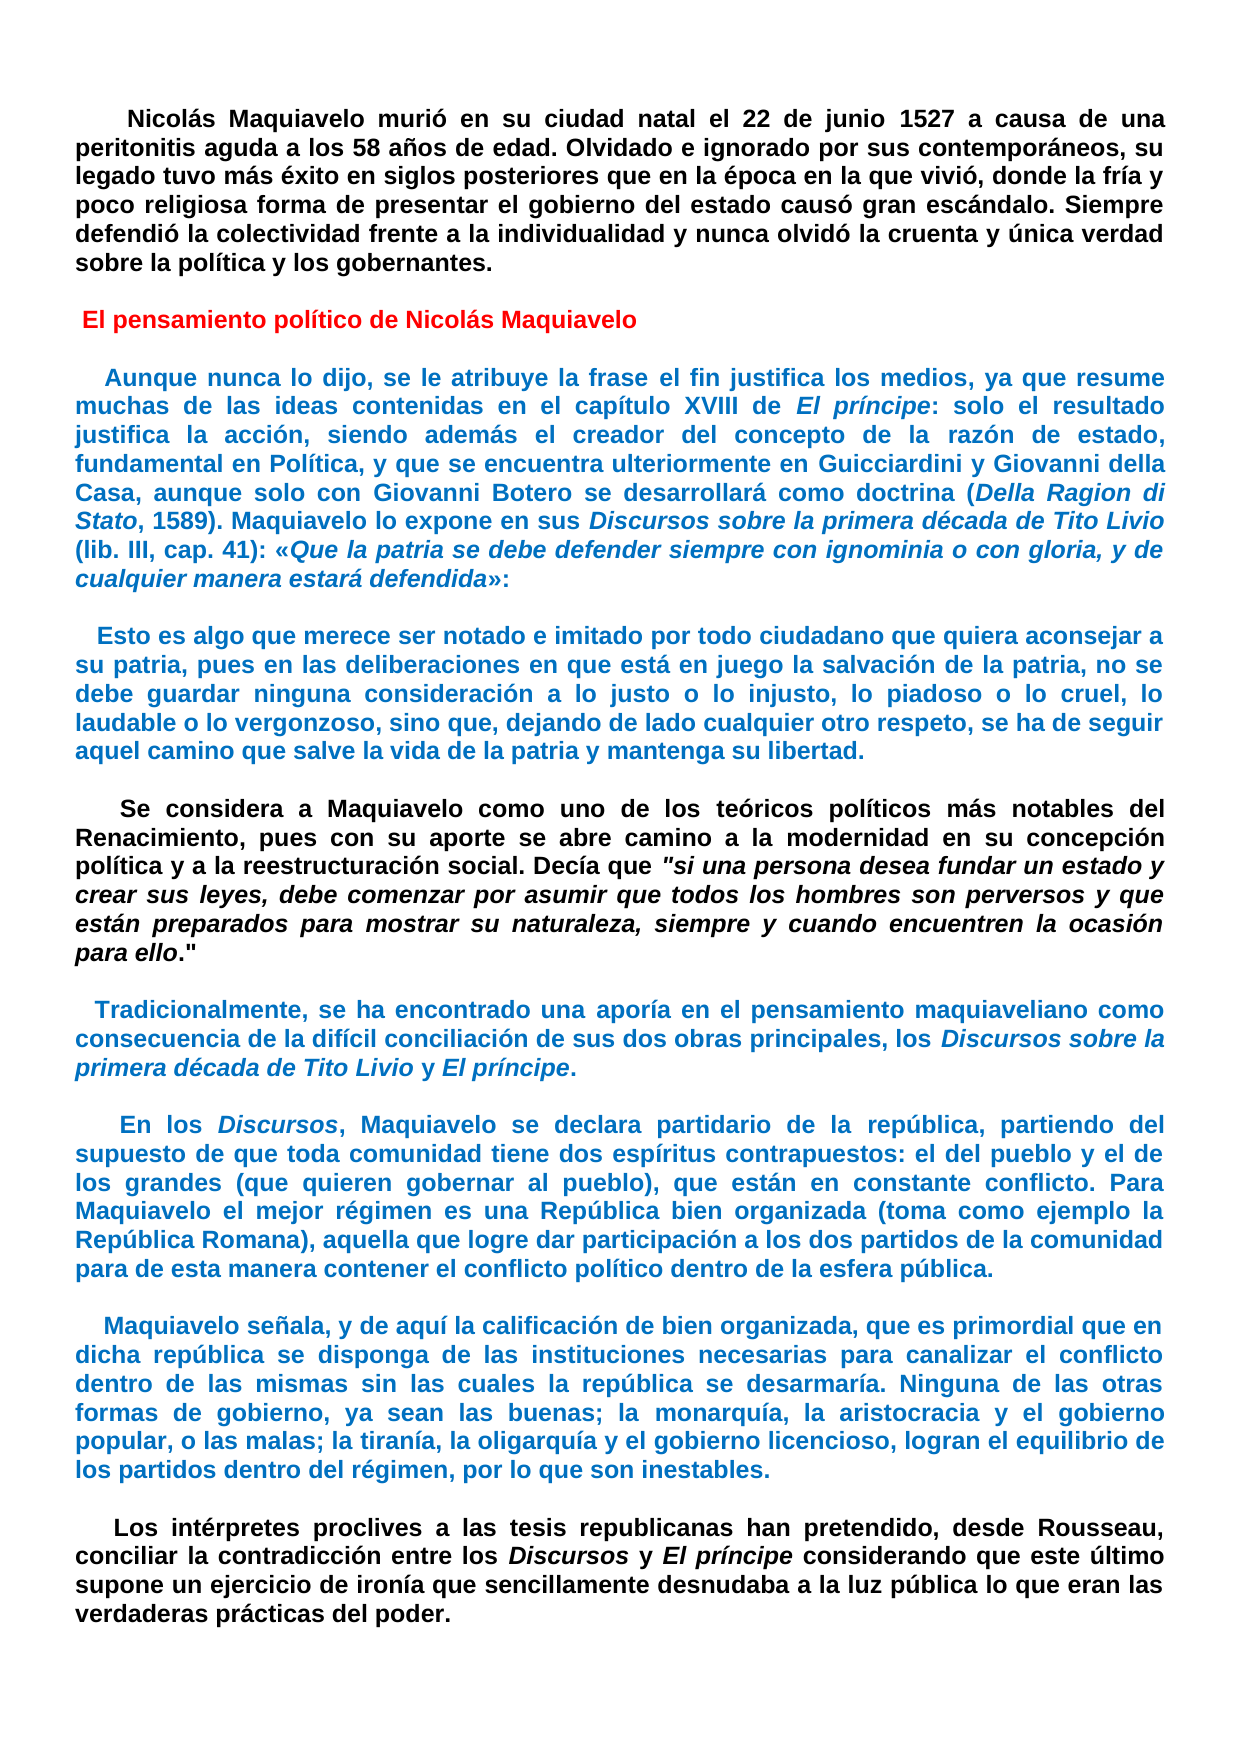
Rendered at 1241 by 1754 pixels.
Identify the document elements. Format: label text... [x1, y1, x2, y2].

text Tradicionalmente, se ha encontrado una aporía en el pensamiento maquiaveliano como consecuencia de la difícil conciliación de sus dos obras principales, los Discursos sobre la primera década de Tito Livio y El príncipe. [75, 995, 1165, 1081]
text Aunque nunca lo dijo, se le atribuye la frase el fin justifica los medios, ya que resume muchas de las ideas contenidas en el capítulo XVIII de El príncipe: solo el resultado justifica la acción, siendo además el creador del concepto de la razón de estado, fundamental en Política, y que se encuentra ulteriormente en Guicciardini y Giovanni della Casa, aunque solo con Giovanni Botero se desarrollará como doctrina (Della Ragion di Stato, 1589). Maquiavelo lo expone en sus Discursos sobre la primera década de Tito Livio (lib. III, cap. 41): «Que la patria se debe defender siempre con ignominia o con gloria, y de cualquier manera estará defendida»: [75, 362, 1165, 592]
text Los intérpretes proclives a las tesis republicanas han pretendido, desde Rousseau, conciliar la contradicción entre los Discursos y El príncipe considerando que este último supone un ejercicio de ironía que sencillamente desnudaba a la luz pública lo que eran las verdaderas prácticas del poder. [75, 1512, 1165, 1627]
text Maquiavelo señala, y de aquí la calificación de bien organizada, que es primordial que en dicha república se disponga de las instituciones necesarias para canalizar el conflicto dentro de las mismas sin las cuales la república se desarmaría. Ninguna de las otras formas de gobierno, ya sean las buenas; la monarquía, la aristocracia y el gobierno popular, o las malas; la tiranía, la oligarquía y el gobierno licencioso, logran el equilibrio de los partidos dentro del régimen, por lo que son inestables. [75, 1311, 1165, 1484]
text Nicolás Maquiavelo murió en su ciudad natal el 22 de junio 1527 a causa de una peritonitis aguda a los 58 años de edad. Olvidado e ignorado por sus contemporáneos, su legado tuvo más éxito en siglos posteriores que en la época en la que vivió, donde la fría y poco religiosa forma de presentar el gobierno del estado causó gran escándalo. Siempre defendió la colectividad frente a la individualidad y nunca olvidó la cruenta y única verdad sobre la política y los gobernantes. [75, 104, 1165, 276]
subtitle El pensamiento político de Nicolás Maquiavelo [75, 305, 1165, 334]
text Esto es algo que merece ser notado e imitado por todo ciudadano que quiera aconsejar a su patria, pues en las deliberaciones en que está en juego la salvación de la patria, no se debe guardar ninguna consideración a lo justo o lo injusto, lo piadoso o lo cruel, lo laudable o lo vergonzoso, sino que, dejando de lado cualquier otro respeto, se ha de seguir aquel camino que salve la vida de la patria y mantenga su libertad. [75, 621, 1165, 765]
text Se considera a Maquiavelo como uno de los teóricos políticos más notables del Renacimiento, pues con su aporte se abre camino a la modernidad en su concepción política y a la reestructuración social. Decía que​ "si una persona desea fundar un estado y crear sus leyes, debe comenzar por asumir que todos los hombres son perversos y que están preparados para mostrar su naturaleza, siempre y cuando encuentren la ocasión para ello." [75, 794, 1165, 966]
text En los Discursos, Maquiavelo se declara partidario de la república, partiendo del supuesto de que toda comunidad tiene dos espíritus contrapuestos: el del pueblo y el de los grandes (que quieren gobernar al pueblo), que están en constante conflicto. Para Maquiavelo el mejor régimen es una República bien organizada (toma como ejemplo la República Romana), aquella que logre dar participación a los dos partidos de la comunidad para de esta manera contener el conflicto político dentro de la esfera pública. [75, 1110, 1165, 1282]
